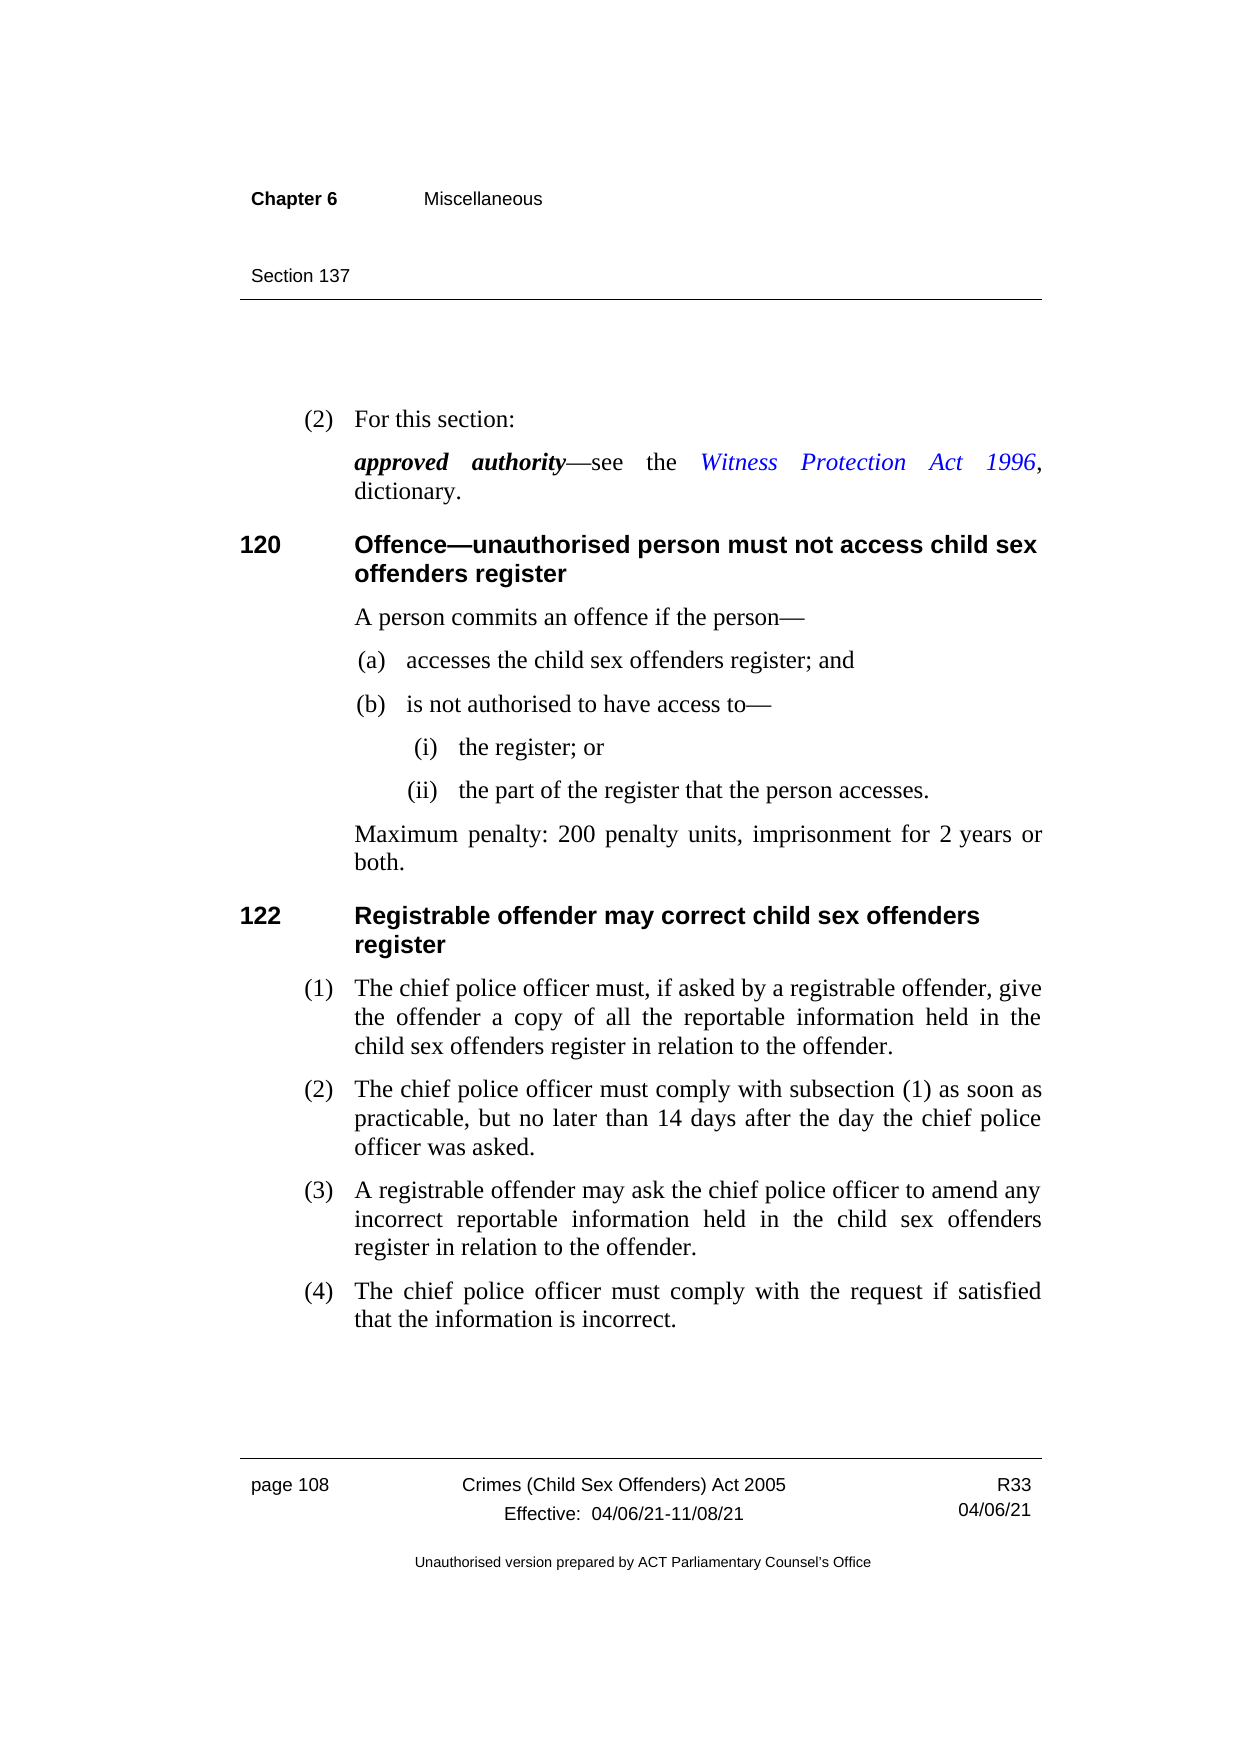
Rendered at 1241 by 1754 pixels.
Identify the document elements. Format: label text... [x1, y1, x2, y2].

text (ii) the part of the register that the person accesses. [239, 775, 1042, 804]
text approved authority—see the Witness Protection Act 1996, dictionary. [354, 447, 1042, 505]
text (b) is not authorised to have access to— [239, 689, 1042, 717]
text (1) The chief police officer must, if asked by a registrable offender, give the offender a copy of all the reportable information held in the child sex offenders register in relation to the offender. [239, 973, 1042, 1059]
text (a) accesses the child sex offenders register; and [239, 645, 1042, 674]
text 122 Registrable offender may correct child sex offenders register [239, 901, 1042, 959]
text A person commits an offence if the person— [354, 602, 1042, 631]
text (4) The chief police officer must comply with the request if satisfied that the information is incorrect. [239, 1276, 1042, 1333]
text (3) A registrable offender may ask the chief police officer to amend any incorrect reportable information held in the child sex offenders register in relation to the offender. [239, 1175, 1042, 1261]
text Maximum penalty: 200 penalty units, imprisonment for 2 years or both. [354, 819, 1042, 876]
text 120 Offence—unauthorised person must not access child sex offenders register [239, 530, 1042, 587]
text (i) the register; or [239, 732, 1042, 761]
text (2) The chief police officer must comply with subsection (1) as soon as practicable, but no later than 14 days after the day the chief police officer was asked. [239, 1074, 1042, 1160]
text (2) For this section: [239, 404, 1042, 433]
